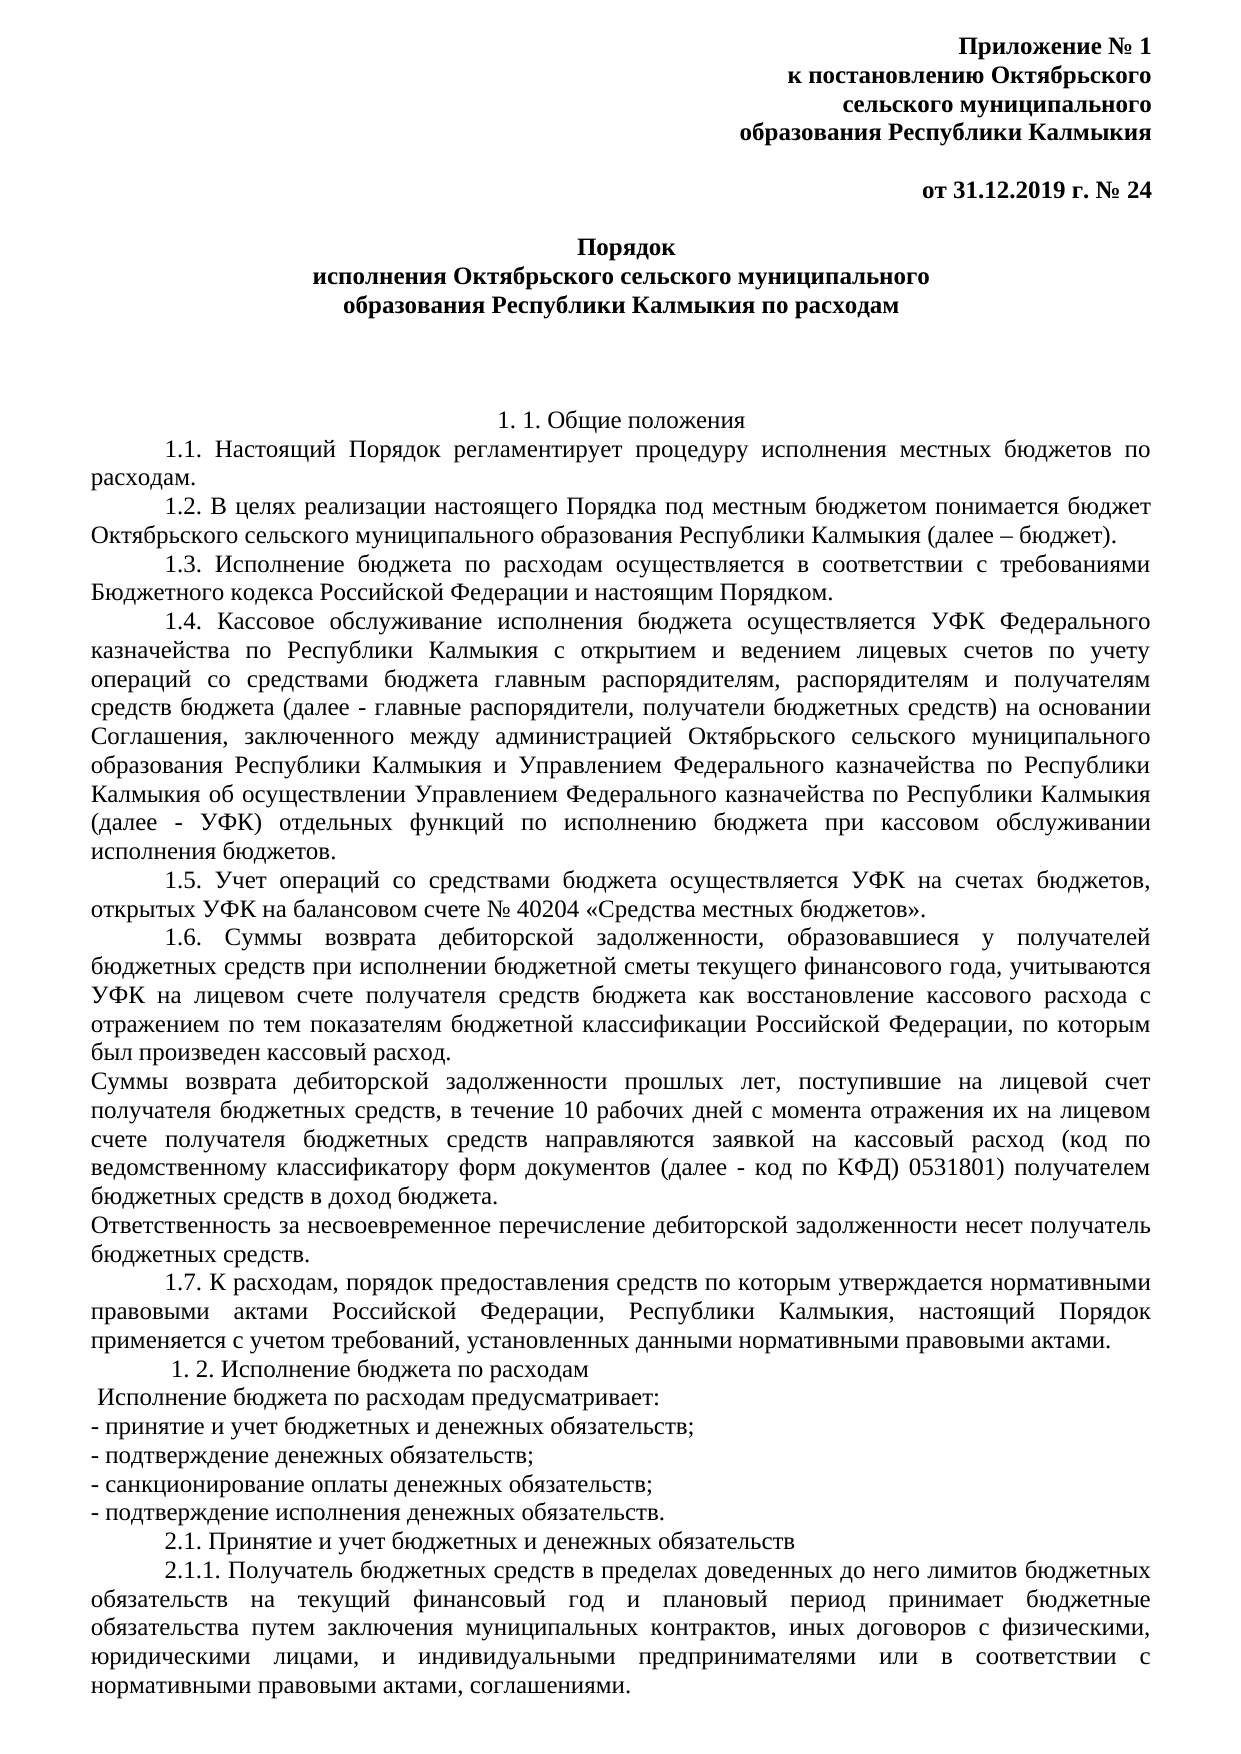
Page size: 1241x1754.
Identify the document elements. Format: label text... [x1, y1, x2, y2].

text сельского муниципального [91, 89, 1152, 117]
text Приложение № 1 [91, 31, 1152, 60]
text образования Республики Калмыкия [91, 117, 1152, 146]
text 1.5. Учет операций со средствами бюджета осуществляется УФК на счетах бюджетов, открытых УФК на балансовом счете № 40204 «Средства местных бюджетов». [91, 865, 1152, 922]
text 1. 1. Общие положения [91, 405, 1152, 434]
text 2.1.1. Получатель бюджетных средств в пределах доведенных до него лимитов бюджетных обязательств на текущий финансовый год и плановый период принимает бюджетные обязательства путем заключения муниципальных контрактов, иных договоров с физическими, юридическими лицами, и индивидуальными предпринимателями или в соответствии с нормативными правовыми актами, соглашениями. [91, 1555, 1152, 1699]
text - подтверждение денежных обязательств; [91, 1440, 1152, 1469]
text 1.1. Настоящий Порядок регламентирует процедуру исполнения местных бюджетов по расходам. [91, 434, 1152, 491]
text от 31.12.2019 г. № 24 [91, 175, 1152, 204]
text Порядок [91, 232, 1152, 261]
text 1. 2. Исполнение бюджета по расходам [91, 1354, 1152, 1382]
text 1.3. Исполнение бюджета по расходам осуществляется в соответствии с требованиями Бюджетного кодекса Российской Федерации и настоящим Порядком. [91, 549, 1152, 606]
text - санкционирование оплаты денежных обязательств; [91, 1469, 1152, 1497]
text к постановлению Октябрьского [91, 60, 1152, 89]
text 1.4. Кассовое обслуживание исполнения бюджета осуществляется УФК Федерального казначейства по Республики Калмыкия с открытием и ведением лицевых счетов по учету операций со средствами бюджета главным распорядителям, распорядителям и получателям средств бюджета (далее - главные распорядители, получатели бюджетных средств) на основании Соглашения, заключенного между администрацией Октябрьского сельского муниципального образования Республики Калмыкия и Управлением Федерального казначейства по Республики Калмыкия об осуществлении Управлением Федерального казначейства по Республики Калмыкия (далее - УФК) отдельных функций по исполнению бюджета при кассовом обслуживании исполнения бюджетов. [91, 606, 1152, 865]
text исполнения Октябрьского сельского муниципального [91, 261, 1152, 290]
text 1.2. В целях реализации настоящего Порядка под местным бюджетом понимается бюджет Октябрьского сельского муниципального образования Республики Калмыкия (далее – бюджет). [91, 491, 1152, 549]
text Суммы возврата дебиторской задолженности прошлых лет, поступившие на лицевой счет получателя бюджетных средств, в течение 10 рабочих дней с момента отражения их на лицевом счете получателя бюджетных средств направляются заявкой на кассовый расход (код по ведомственному классификатору форм документов (далее - код по КФД) 0531801) получателем бюджетных средств в доход бюджета. [91, 1066, 1152, 1210]
text 1.6. Суммы возврата дебиторской задолженности, образовавшиеся у получателей бюджетных средств при исполнении бюджетной сметы текущего финансового года, учитываются УФК на лицевом счете получателя средств бюджета как восстановление кассового расхода с отражением по тем показателям бюджетной классификации Российской Федерации, по которым был произведен кассовый расход. [91, 922, 1152, 1066]
text 2.1. Принятие и учет бюджетных и денежных обязательств [91, 1526, 1152, 1555]
text Исполнение бюджета по расходам предусматривает: [91, 1382, 1152, 1411]
text - принятие и учет бюджетных и денежных обязательств; [91, 1411, 1152, 1440]
text Ответственность за несвоевременное перечисление дебиторской задолженности несет получатель бюджетных средств. [91, 1210, 1152, 1267]
text - подтверждение исполнения денежных обязательств. [91, 1497, 1152, 1526]
text образования Республики Калмыкия по расходам [91, 290, 1152, 319]
text 1.7. К расходам, порядок предоставления средств по которым утверждается нормативными правовыми актами Российской Федерации, Республики Калмыкия, настоящий Порядок применяется с учетом требований, установленных данными нормативными правовыми актами. [91, 1267, 1152, 1354]
